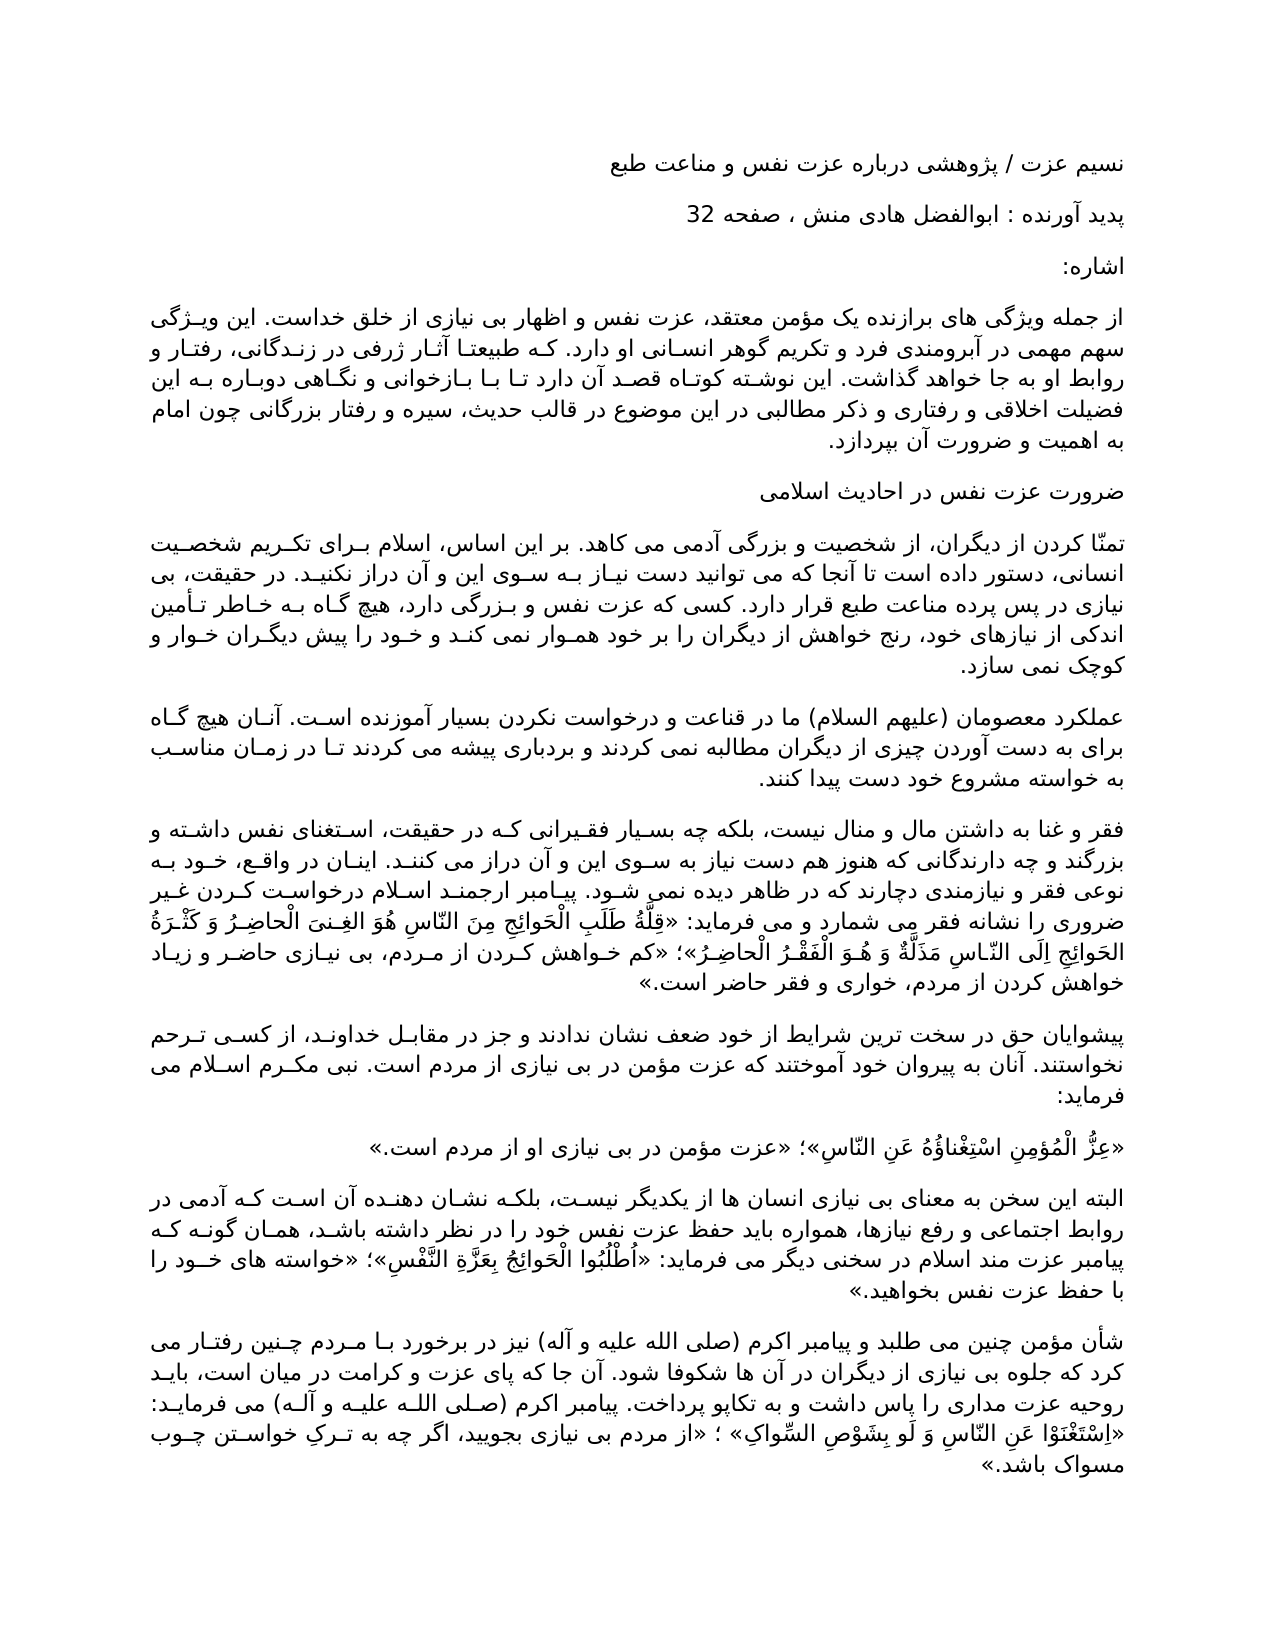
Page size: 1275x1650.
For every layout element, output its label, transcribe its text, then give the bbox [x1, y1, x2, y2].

text نسیم عزت / پژوهشی درباره عزت نفس و مناعت طبع [150, 150, 1125, 177]
text عملکرد معصومان (علیهم السلام) ما در قناعت و درخواست نکردن بسیار آموزنده است. آنان هیچ گاه برای به دست آوردن چیزی از دیگران مطالبه نمی کردند و بردباری پیشه می کردند تا در زمان مناسب به خواسته مشروع خود دست پیدا کنند. [150, 704, 1125, 792]
text اشاره: [150, 253, 1125, 279]
text پیشوایان حق در سخت ترین شرایط از خود ضعف نشان ندادند و جز در مقابل خداوند، از کسی ترحم نخواستند. آنان به پیروان خود آموختند که عزت مؤمن در بی نیازی از مردم است. نبی مکرم اسلام می فرماید: [150, 1021, 1125, 1109]
text البته این سخن به معنای بی نیازی انسان ها از یکدیگر نیست، بلکه نشان دهنده آن است که آدمی در روابط اجتماعی و رفع نیازها، همواره باید حفظ عزت نفس خود را در نظر داشته باشد، همان گونه که پیامبر عزت مند اسلام در سخنی دیگر می فرماید: «اُطْلُبُوا الْحَوائِجُ بِعَزَّةِ النَّفْسِ»؛ «خواسته های خود را با حفظ عزت نفس بخواهید.» [150, 1185, 1125, 1304]
text تمنّا کردن از دیگران، از شخصیت و بزرگی آدمی می کاهد. بر این اساس، اسلام برای تکریم شخصیت انسانی، دستور داده است تا آنجا که می توانید دست نیاز به سوی این و آن دراز نکنید. در حقیقت، بی نیازی در پس پرده مناعت طبع قرار دارد. کسی که عزت نفس و بزرگی دارد، هیچ گاه به خاطر تأمین اندکی از نیازهای خود، رنج خواهش از دیگران را بر خود هموار نمی کند و خود را پیش دیگران خوار و کوچک نمی سازد. [150, 530, 1125, 679]
text فقر و غنا به داشتن مال و منال نیست، بلکه چه بسیار فقیرانی که در حقیقت، استغنای نفس داشته و بزرگند و چه دارندگانی که هنوز هم دست نیاز به سوی این و آن دراز می کنند. اینان در واقع، خود به نوعی فقر و نیازمندی دچارند که در ظاهر دیده نمی شود. پیامبر ارجمند اسلام درخواست کردن غیر ضروری را نشانه فقر می شمارد و می فرماید: «قِلَّةُ طَلَبِ الْحَوائِجِ مِنَ النّاسِ هُوَ الغِنیَ الْحاضِرُ وَ کَثْرَةُ الحَوائِجِ اِلَی النّاسِ مَذَلَّةٌ وَ هُوَ الْفَقْرُ الْحاضِرُ»؛ «کم خواهش کردن از مردم، بی نیازی حاضر و زیاد خواهش کردن از مردم، خواری و فقر حاضر است.» [150, 816, 1125, 996]
text ضرورت عزت نفس در احادیث اسلامی [150, 478, 1125, 505]
text پدید آورنده : ابوالفضل هادی منش ، صفحه 32 [150, 201, 1125, 228]
text «عِزُّ الْمُؤمِنِ اسْتِغْناؤُهُ عَنِ النّاسِ»؛ «عزت مؤمن در بی نیازی او از مردم است.» [150, 1134, 1125, 1160]
text از جمله ویژگی های برازنده یک مؤمن معتقد، عزت نفس و اظهار بی نیازی از خلق خداست. این ویژگی سهم مهمی در آبرومندی فرد و تکریم گوهر انسانی او دارد. که طبیعتا آثار ژرفی در زندگانی، رفتار و روابط او به جا خواهد گذاشت. این نوشته کوتاه قصد آن دارد تا با بازخوانی و نگاهی دوباره به این فضیلت اخلاقی و رفتاری و ذکر مطالبی در این موضوع در قالب حدیث، سیره و رفتار بزرگانی چون امام به اهمیت و ضرورت آن بپردازد. [150, 304, 1125, 453]
text شأن مؤمن چنین می طلبد و پیامبر اکرم (صلی الله علیه و آله) نیز در برخورد با مردم چنین رفتار می کرد که جلوه بی نیازی از دیگران در آن ها شکوفا شود. آن جا که پای عزت و کرامت در میان است، باید روحیه عزت مداری را پاس داشت و به تکاپو پرداخت. پیامبر اکرم (صلی الله علیه و آله) می فرماید: «اِسْتَغْنَوْا عَنِ النّاسِ وَ لَو بِشَوْصِ السِّواکِ» ؛ «از مردم بی نیازی بجویید، اگر چه به ترکِ خواستن چوب مسواک باشد.» [150, 1328, 1125, 1478]
